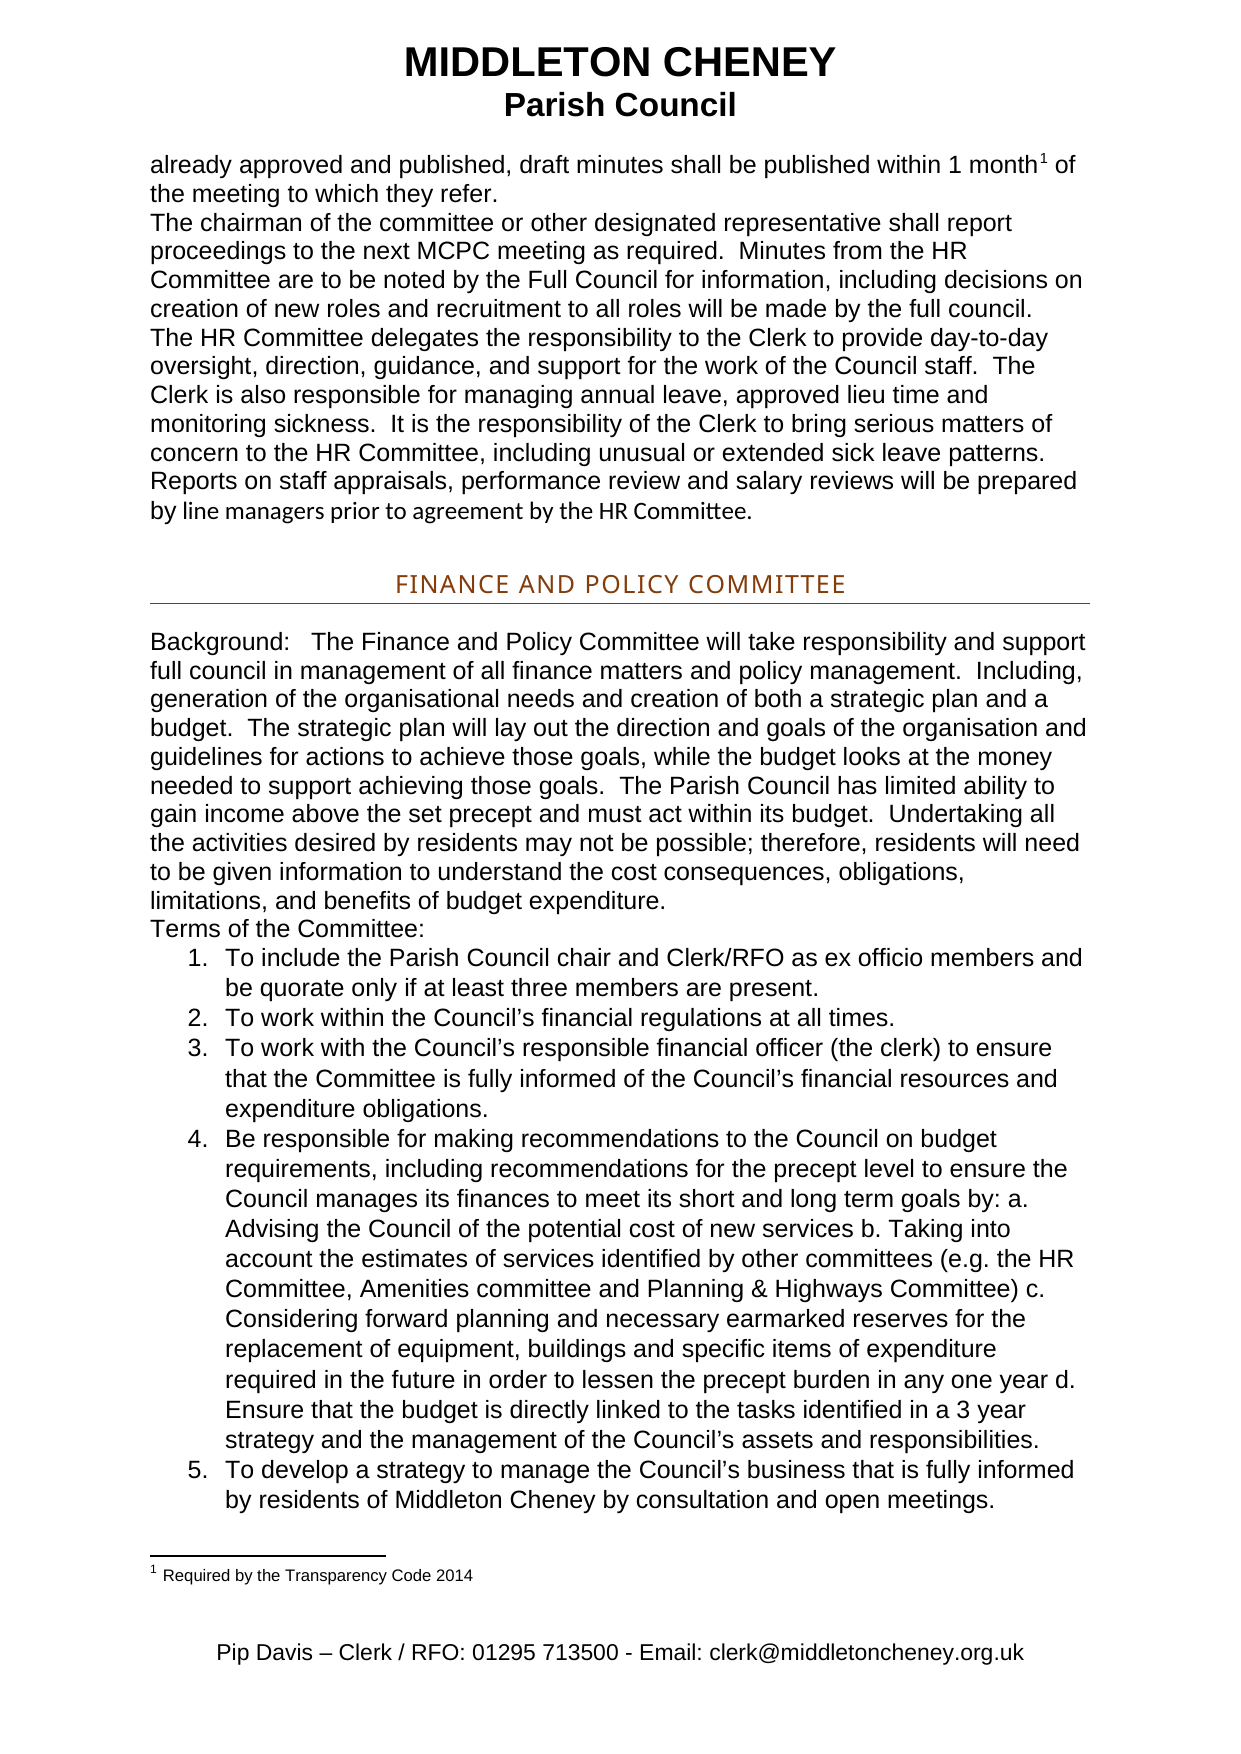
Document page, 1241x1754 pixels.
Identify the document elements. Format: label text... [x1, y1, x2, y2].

list Be responsible for making recommendations to the Council on budget requirements, including recommendations for the precept level to ensure the Council manages its finances to meet its short and long term goals by: a. Advising the Council of the potential cost of new services b. Taking into account the estimates of services identified by other committees (e.g. the HR Committee, Amenities committee and Planning & Highways Committee) c. Considering forward planning and necessary earmarked reserves for the replacement of equipment, buildings and specific items of expenditure required in the future in order to lessen the precept burden in any one year d. Ensure that the budget is directly linked to the tasks identified in a 3 year strategy and the management of the Council’s assets and responsibilities. [187, 1124, 1090, 1453]
list To develop a strategy to manage the Council’s business that is fully informed by residents of Middleton Cheney by consultation and open meetings. [187, 1455, 1090, 1514]
list To work within the Council’s financial regulations at all times. [187, 1003, 1090, 1032]
text The chairman of the committee or other designated representative shall report proceedings to the next MCPC meeting as required. Minutes from the HR Committee are to be noted by the Full Council for information, including decisions on creation of new roles and recruitment to all roles will be made by the full council. [150, 207, 1090, 322]
subtitle Finance and policy Committee [150, 567, 1090, 603]
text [150, 150, 1090, 207]
list To include the Parish Council chair and Clerk/RFO as ex officio members and be quorate only if at least three members are present. [187, 943, 1090, 1002]
text The HR Committee delegates the responsibility to the Clerk to provide day-to-day oversight, direction, guidance, and support for the work of the Council staff. The Clerk is also responsible for managing annual leave, approved lieu time and monitoring sickness. It is the responsibility of the Clerk to bring serious matters of concern to the HR Committee, including unusual or extended sick leave patterns. Reports on staff appraisals, performance review and salary reviews will be prepared by line managers prior to agreement by the HR Committee. [150, 322, 1090, 526]
text Terms of the Committee: [150, 914, 1090, 943]
text Background: The Finance and Policy Committee will take responsibility and support full council in management of all finance matters and policy management. Including, generation of the organisational needs and creation of both a strategic plan and a budget. The strategic plan will lay out the direction and goals of the organisation and guidelines for actions to achieve those goals, while the budget looks at the money needed to support achieving those goals. The Parish Council has limited ability to gain income above the set precept and must act within its budget. Undertaking all the activities desired by residents may not be possible; therefore, residents will need to be given information to understand the cost consequences, obligations, limitations, and benefits of budget expenditure. [150, 627, 1090, 914]
list To work with the Council’s responsible financial officer (the clerk) to ensure that the Committee is fully informed of the Council’s financial resources and expenditure obligations. [187, 1033, 1090, 1122]
